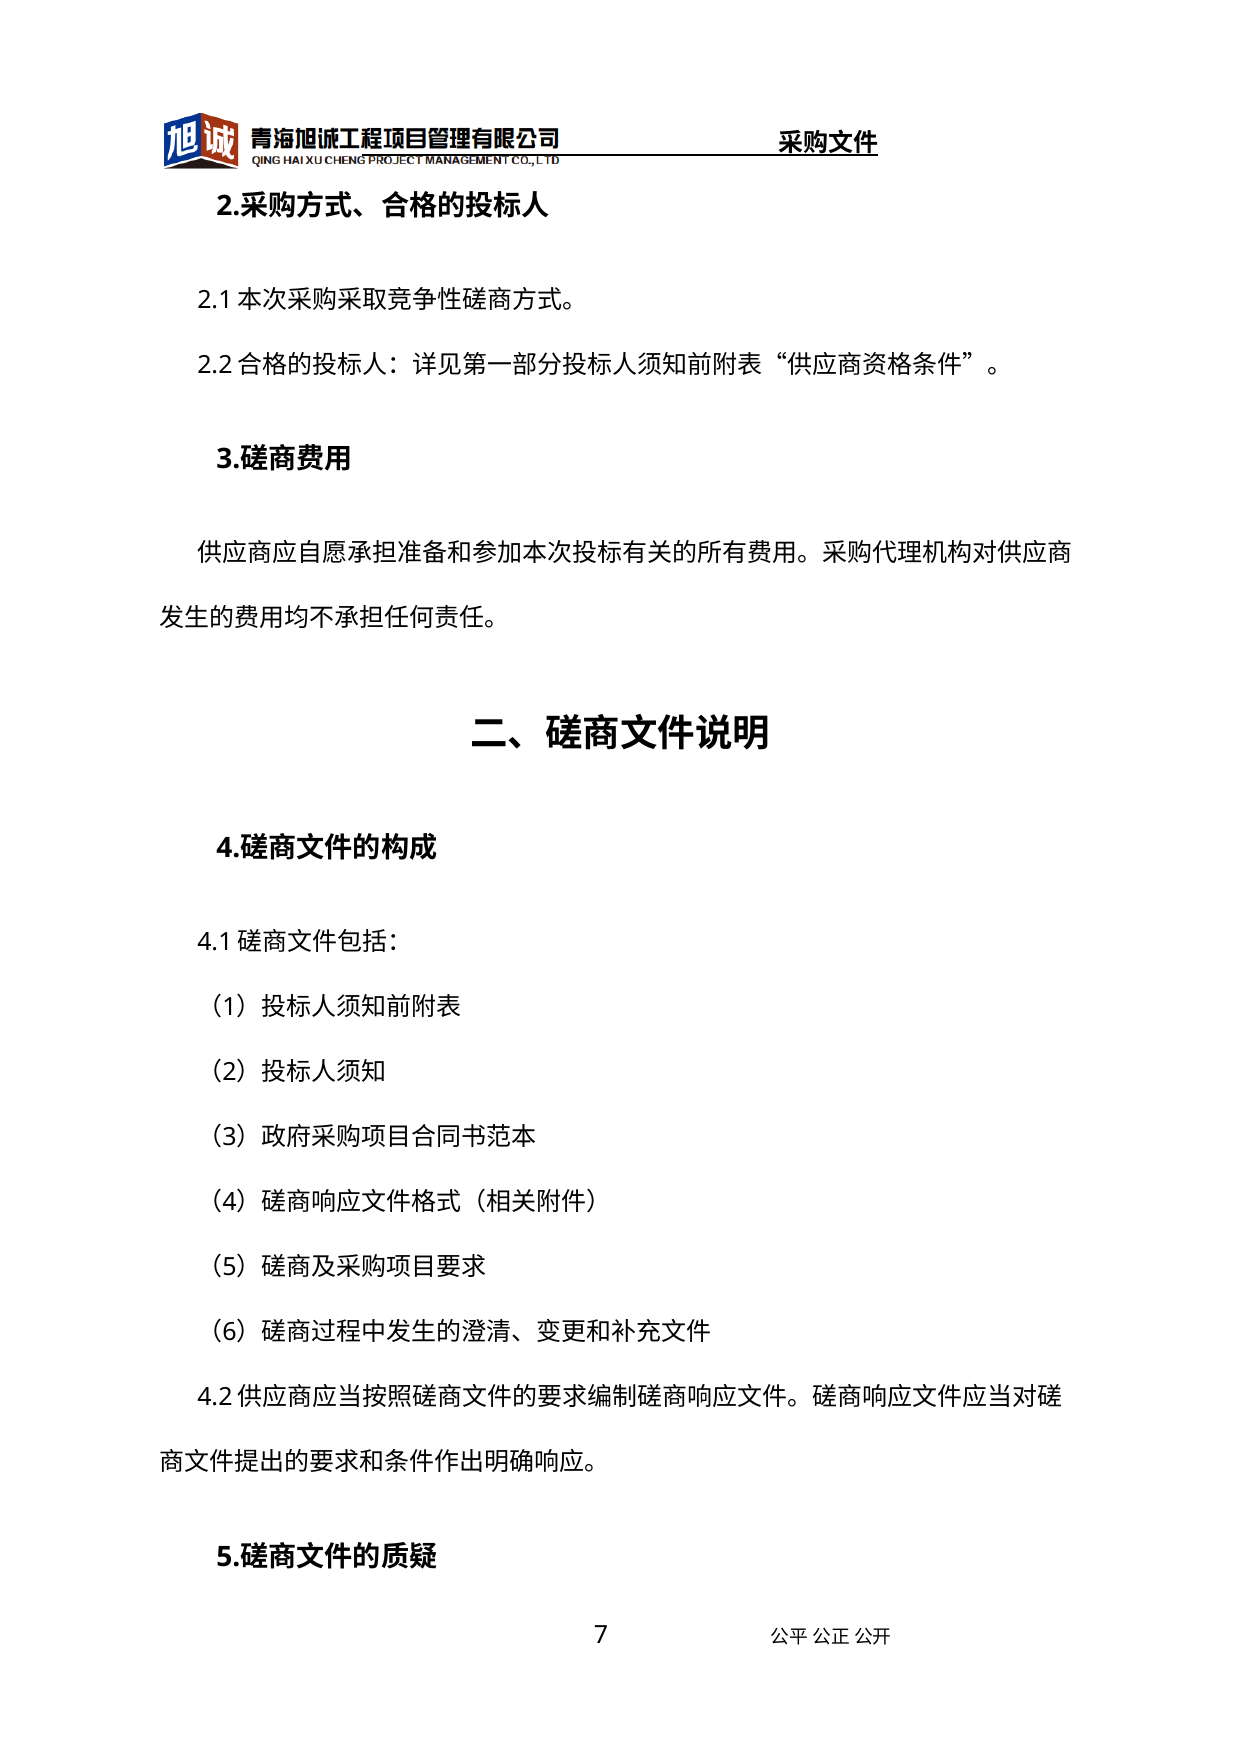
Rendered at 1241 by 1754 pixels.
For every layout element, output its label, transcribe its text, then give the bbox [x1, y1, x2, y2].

text （4）磋商响应文件格式（相关附件） [159, 1167, 1081, 1232]
text （1）投标人须知前附表 [159, 972, 1081, 1037]
text 4.1磋商文件包括： [159, 907, 1081, 972]
text 2.2合格的投标人：详见第一部分投标人须知前附表“供应商资格条件”。 [159, 330, 1081, 395]
text （6）磋商过程中发生的澄清、变更和补充文件 [159, 1297, 1081, 1362]
text 2.1本次采购采取竞争性磋商方式。 [159, 265, 1081, 330]
text 4.2供应商应当按照磋商文件的要求编制磋商响应文件。磋商响应文件应当对磋商文件提出的要求和条件作出明确响应。 [159, 1362, 1081, 1492]
text （5）磋商及采购项目要求 [159, 1232, 1081, 1297]
text 5.磋商文件的质疑 [159, 1521, 1081, 1586]
text （2）投标人须知 [159, 1037, 1081, 1102]
text 3.磋商费用 [159, 424, 1081, 489]
text 供应商应自愿承担准备和参加本次投标有关的所有费用。采购代理机构对供应商发生的费用均不承担任何责任。 [159, 518, 1081, 648]
text （3）政府采购项目合同书范本 [159, 1102, 1081, 1167]
text 二、磋商文件说明 [159, 698, 1081, 763]
text 2.采购方式、合格的投标人 [159, 171, 1081, 236]
text 4.磋商文件的构成 [159, 813, 1081, 878]
picture [158, 113, 564, 171]
